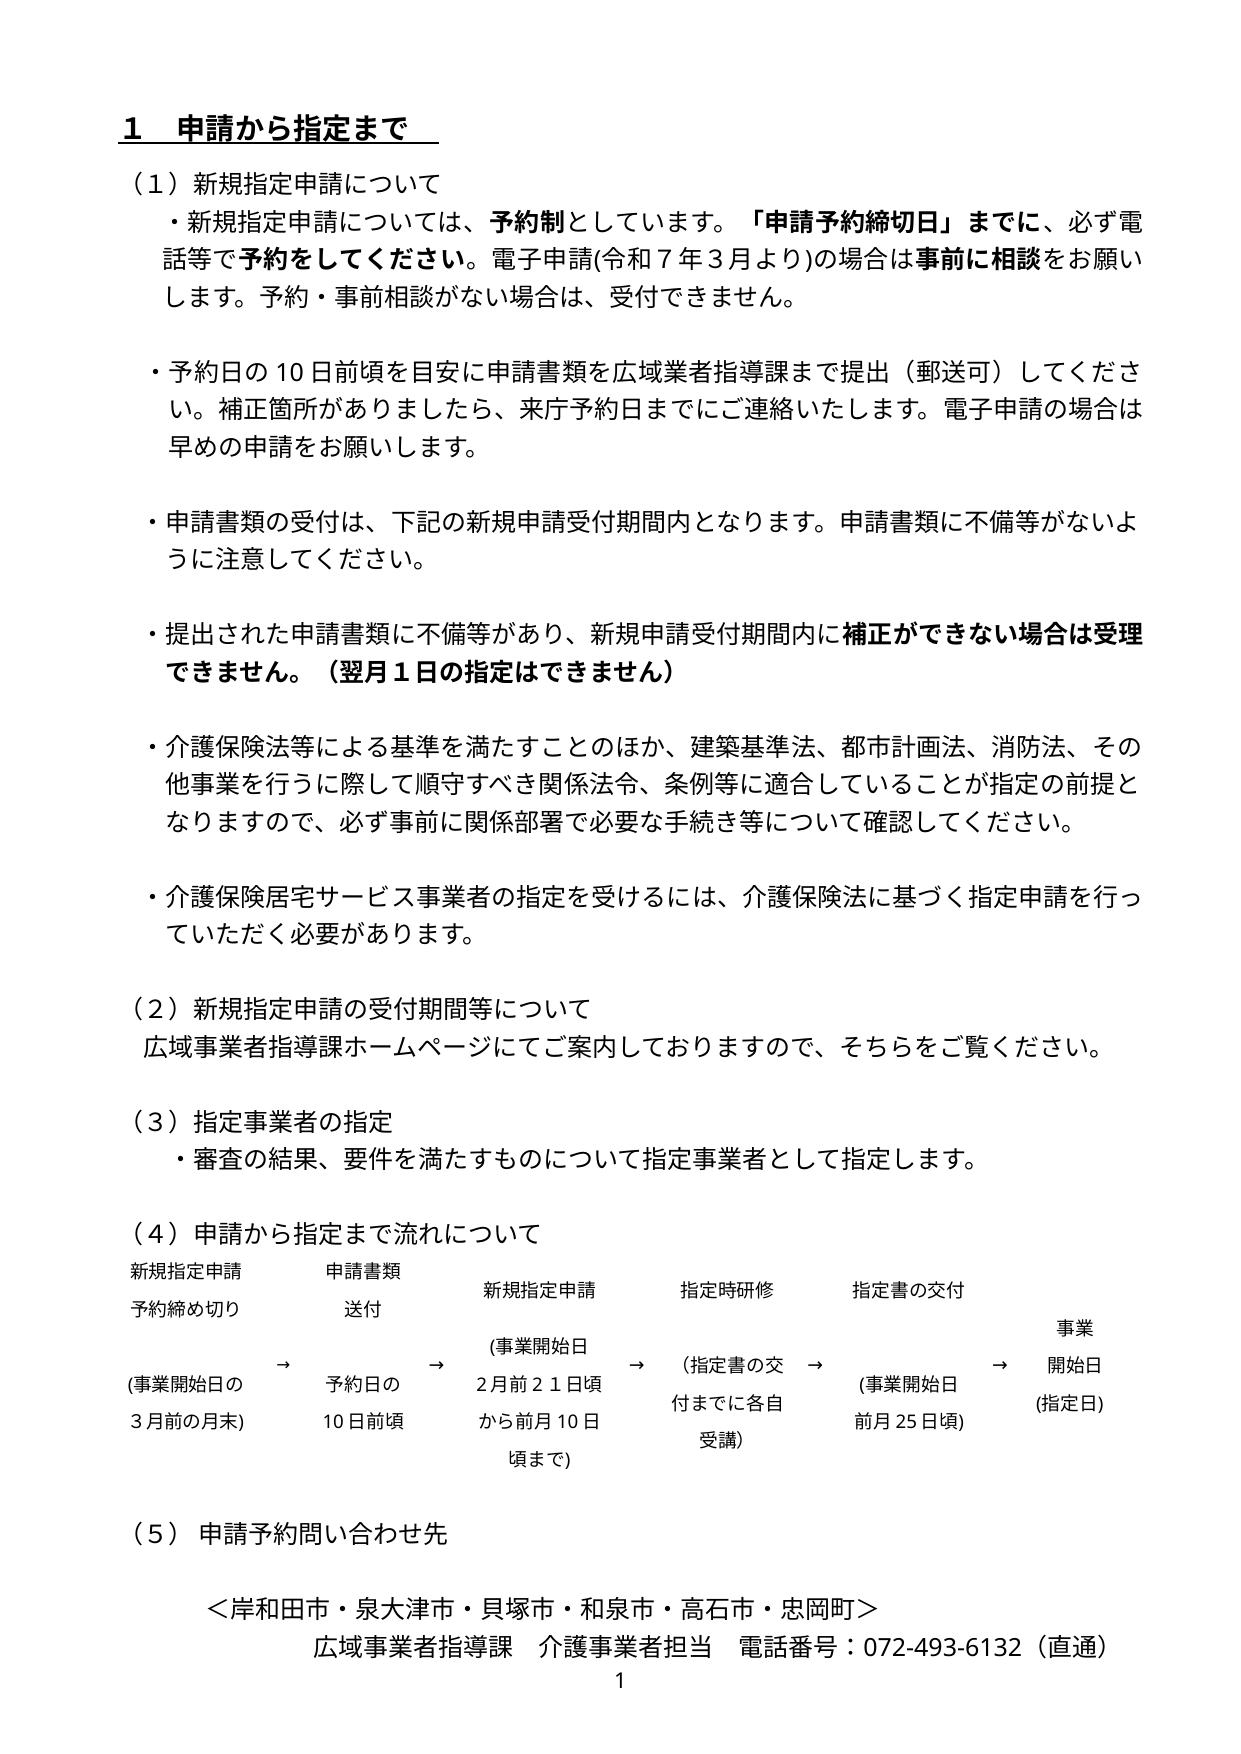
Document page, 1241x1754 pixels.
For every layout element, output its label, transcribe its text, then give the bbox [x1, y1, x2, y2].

table_header → [617, 1252, 658, 1477]
table_header → [981, 1252, 1024, 1477]
table_cell (事業開始日 前月25日頃) [837, 1327, 981, 1477]
text （１）新規指定申請について [118, 164, 1122, 202]
table_header 新規指定申請 [461, 1252, 617, 1327]
text ・新規指定申請については、予約制としています。「申請予約締切日」までに、必ず電話等で予約をしてください。電子申請(令和７年３月より)の場合は事前に相談をお願いします。予約・事前相談がない場合は、受付できません。 [162, 202, 1144, 314]
text ・介護保険居宅サービス事業者の指定を受けるには、介護保険法に基づく指定申請を行っていただく必要があります。 [118, 877, 1122, 952]
table_header 事業 開始日 (指定日) [1025, 1252, 1126, 1477]
subtitle １ 申請から指定まで [118, 89, 1122, 164]
text ・予約日の10日前頃を目安に申請書類を広域業者指導課まで提出（郵送可）してください。補正箇所がありましたら、来庁予約日までにご連絡いたします。電子申請の場合は早めの申請をお願いします。 [118, 352, 1144, 464]
text 広域事業者指導課 介護事業者担当 電話番号：072-493-6132（直通） [118, 1627, 1122, 1664]
table_header 新規指定申請 予約締め切り [107, 1252, 265, 1327]
table_header → [265, 1252, 309, 1477]
table_cell （指定書の交付までに各自受講） [659, 1327, 796, 1477]
table_cell (事業開始日 2月前2１日頃から前月10日頃まで) [461, 1327, 617, 1477]
text ・審査の結果、要件を満たすものについて指定事業者として指定します。 [118, 1139, 1122, 1177]
text 広域事業者指導課ホームページにてご案内しておりますので、そちらをご覧ください。 [118, 1027, 1122, 1064]
text ＜岸和田市・泉大津市・貝塚市・和泉市・高石市・忠岡町＞ [118, 1589, 1122, 1627]
text ・提出された申請書類に不備等があり、新規申請受付期間内に補正ができない場合は受理できません。（翌月１日の指定はできません） [118, 614, 1122, 689]
table_cell (事業開始日の ３月前の月末) [107, 1327, 265, 1477]
table_header 申請書類 送付 [309, 1252, 417, 1327]
table_header 指定時研修 [659, 1252, 796, 1327]
table_header 指定書の交付 [837, 1252, 981, 1327]
list 申請予約問い合わせ先 [118, 1514, 1122, 1552]
table_header → [796, 1252, 837, 1477]
text ・申請書類の受付は、下記の新規申請受付期間内となります。申請書類に不備等がないように注意してください。 [118, 502, 1122, 577]
text （２）新規指定申請の受付期間等について [118, 989, 1122, 1027]
text （３）指定事業者の指定 [118, 1102, 1122, 1139]
text （４）申請から指定まで流れについて [118, 1214, 1122, 1252]
table_cell 予約日の 10日前頃 [309, 1327, 417, 1477]
table_header → [417, 1252, 461, 1477]
text ・介護保険法等による基準を満たすことのほか、建築基準法、都市計画法、消防法、その他事業を行うに際して順守すべき関係法令、条例等に適合していることが指定の前提となりますので、必ず事前に関係部署で必要な手続き等について確認してください。 [118, 727, 1122, 839]
